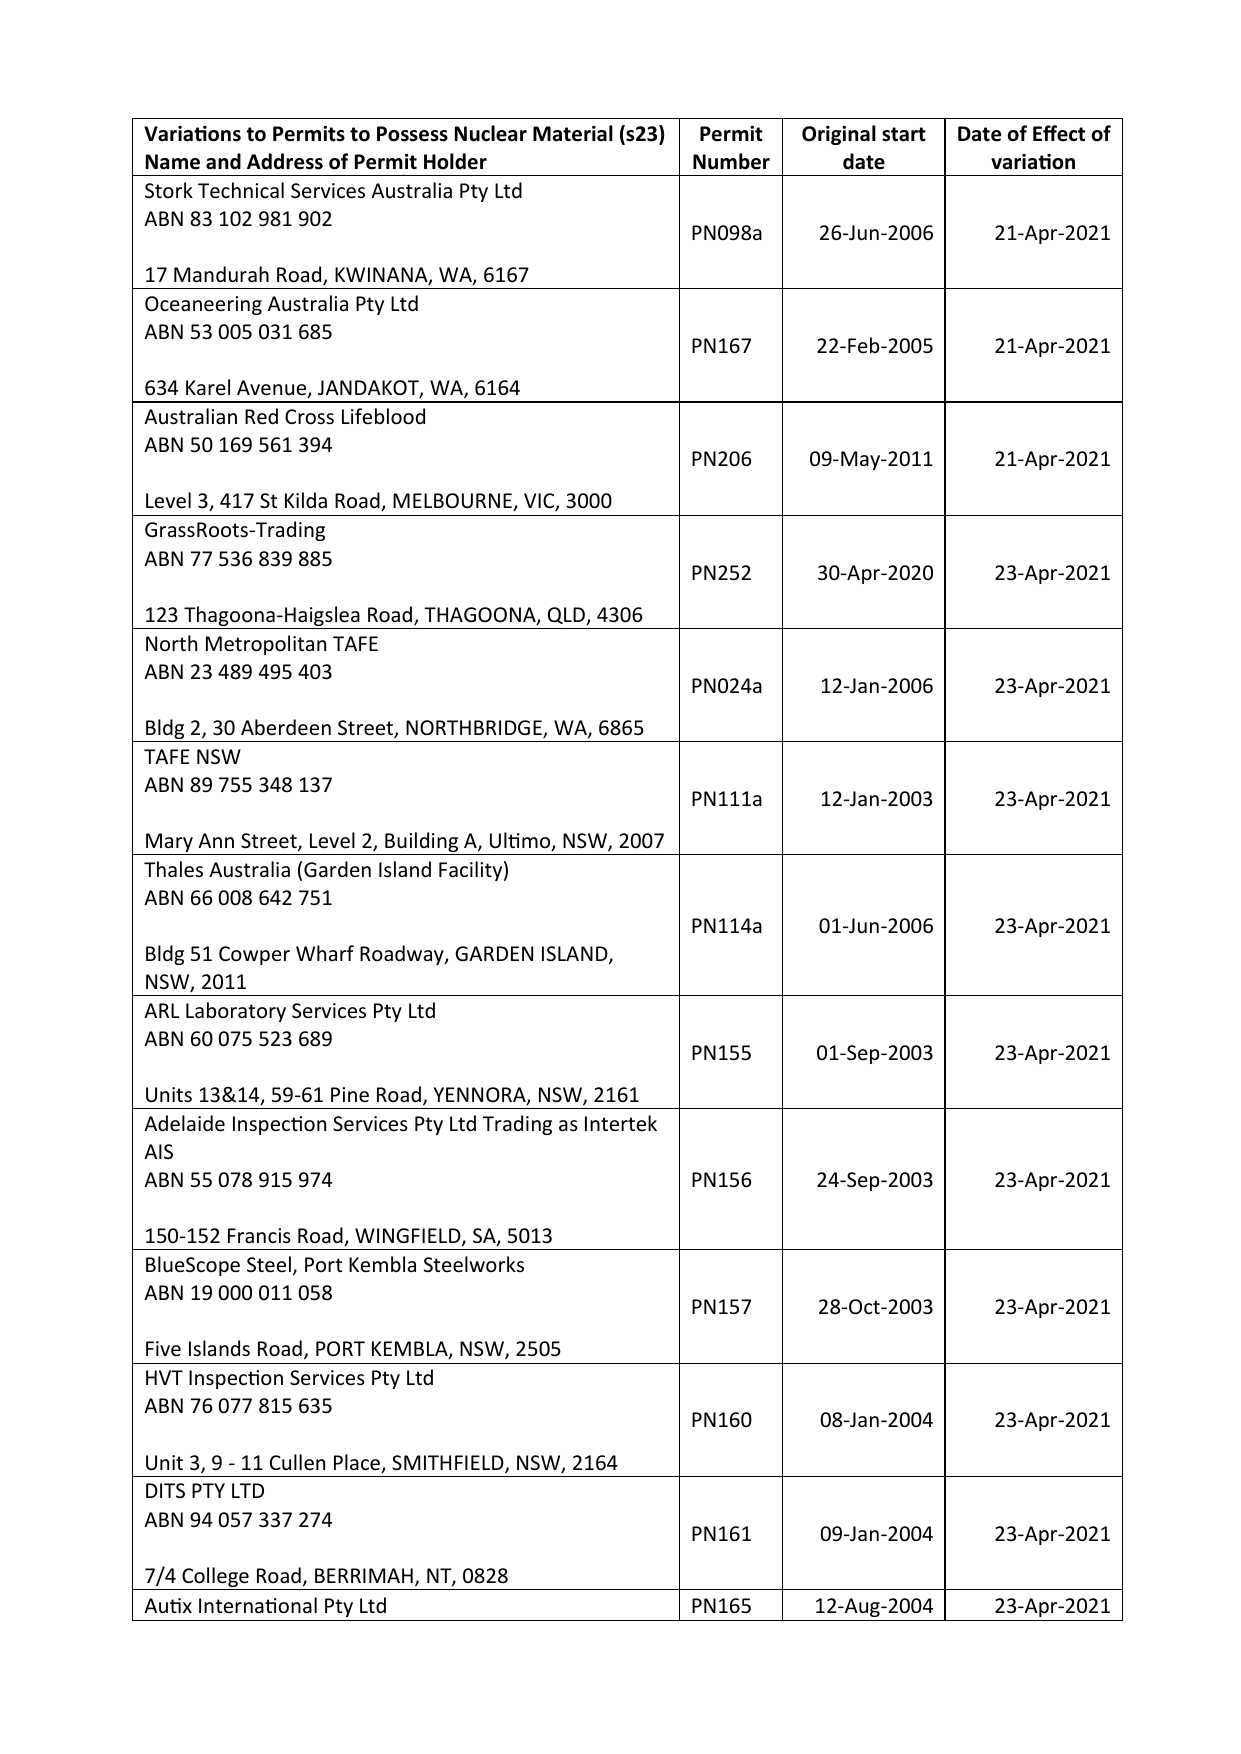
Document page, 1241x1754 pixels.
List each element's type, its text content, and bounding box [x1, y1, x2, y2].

table_cell 23-Apr-2021 [946, 1364, 1122, 1476]
table_cell HVT Inspection Services Pty Ltd ABN 76 077 815 635 Unit 3, 9 - 11 Cullen Place, SMITHFIELD, NSW, 2164 [133, 1364, 679, 1476]
table_cell 23-Apr-2021 [946, 516, 1122, 628]
table_cell 23-Apr-2021 [946, 855, 1122, 995]
table_cell 23-Apr-2021 [946, 996, 1122, 1108]
table_cell Adelaide Inspection Services Pty Ltd Trading as Intertek AIS ABN 55 078 915 974 150-152 Francis Road, WINGFIELD, SA, 5013 [133, 1109, 679, 1249]
table_cell PN156 [680, 1109, 782, 1249]
table_cell 12-Jan-2003 [783, 742, 944, 854]
table_cell GrassRoots-Trading ABN 77 536 839 885 123 Thagoona-Haigslea Road, THAGOONA, QLD, 4306 [133, 516, 679, 628]
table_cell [133, 1590, 679, 1620]
table_cell 21-Apr-2021 [946, 176, 1122, 288]
table_cell Thales Australia (Garden Island Facility) ABN 66 008 642 751 Bldg 51 Cowper Wharf Roadway, GARDEN ISLAND, NSW, 2011 [133, 855, 679, 995]
table_cell PN160 [680, 1364, 782, 1476]
table_header Date of Effect of variation [946, 119, 1122, 175]
table_cell PN114a [680, 855, 782, 995]
table_cell PN111a [680, 742, 782, 854]
table_cell North Metropolitan TAFE ABN 23 489 495 403 Bldg 2, 30 Aberdeen Street, NORTHBRIDGE, WA, 6865 [133, 629, 679, 741]
table_cell 01-Sep-2003 [783, 996, 944, 1108]
table_cell 23-Apr-2021 [946, 1477, 1122, 1589]
table_header Variations to Permits to Possess Nuclear Material (s23) Name and Address of Permit Holder [133, 119, 679, 175]
table_cell PN165 [680, 1590, 782, 1620]
table_cell 24-Sep-2003 [783, 1109, 944, 1249]
table_cell TAFE NSW ABN 89 755 348 137 Mary Ann Street, Level 2, Building A, Ultimo, NSW, 2007 [133, 742, 679, 854]
table_cell 23-Apr-2021 [946, 629, 1122, 741]
table_cell 12-Jan-2006 [783, 629, 944, 741]
table_cell 30-Apr-2020 [783, 516, 944, 628]
table_cell 21-Apr-2021 [946, 403, 1122, 514]
table_cell PN161 [680, 1477, 782, 1589]
table_cell PN024a [680, 629, 782, 741]
table_cell 23-Apr-2021 [946, 1109, 1122, 1249]
table_cell BlueScope Steel, Port Kembla Steelworks ABN 19 000 011 058 Five Islands Road, PORT KEMBLA, NSW, 2505 [133, 1250, 679, 1362]
table_cell 23-Apr-2021 [946, 1250, 1122, 1362]
table_header Original start date [783, 119, 944, 175]
table_cell 09-May-2011 [783, 403, 944, 514]
table_cell 08-Jan-2004 [783, 1364, 944, 1476]
table_cell 28-Oct-2003 [783, 1250, 944, 1362]
table_cell 26-Jun-2006 [783, 176, 944, 288]
table_cell 22-Feb-2005 [783, 289, 944, 401]
table_cell Australian Red Cross Lifeblood ABN 50 169 561 394 Level 3, 417 St Kilda Road, MELBOURNE, VIC, 3000 [133, 403, 679, 514]
table_cell Oceaneering Australia Pty Ltd ABN 53 005 031 685 634 Karel Avenue, JANDAKOT, WA, 6164 [133, 289, 679, 401]
table_cell 12-Aug-2004 [783, 1590, 944, 1620]
table_cell PN252 [680, 516, 782, 628]
table_cell 09-Jan-2004 [783, 1477, 944, 1589]
table_cell 21-Apr-2021 [946, 289, 1122, 401]
table_cell 01-Jun-2006 [783, 855, 944, 995]
table_cell PN206 [680, 403, 782, 514]
table_cell 23-Apr-2021 [946, 742, 1122, 854]
table_cell DITS PTY LTD ABN 94 057 337 274 7/4 College Road, BERRIMAH, NT, 0828 [133, 1477, 679, 1589]
table_cell Stork Technical Services Australia Pty Ltd ABN 83 102 981 902 17 Mandurah Road, KWINANA, WA, 6167 [133, 176, 679, 288]
table_cell PN157 [680, 1250, 782, 1362]
table_cell PN167 [680, 289, 782, 401]
table_cell ARL Laboratory Services Pty Ltd ABN 60 075 523 689 Units 13&14, 59-61 Pine Road, YENNORA, NSW, 2161 [133, 996, 679, 1108]
table_cell PN155 [680, 996, 782, 1108]
table_cell PN098a [680, 176, 782, 288]
table_header Permit Number [680, 119, 782, 175]
table_cell 23-Apr-2021 [946, 1590, 1122, 1620]
